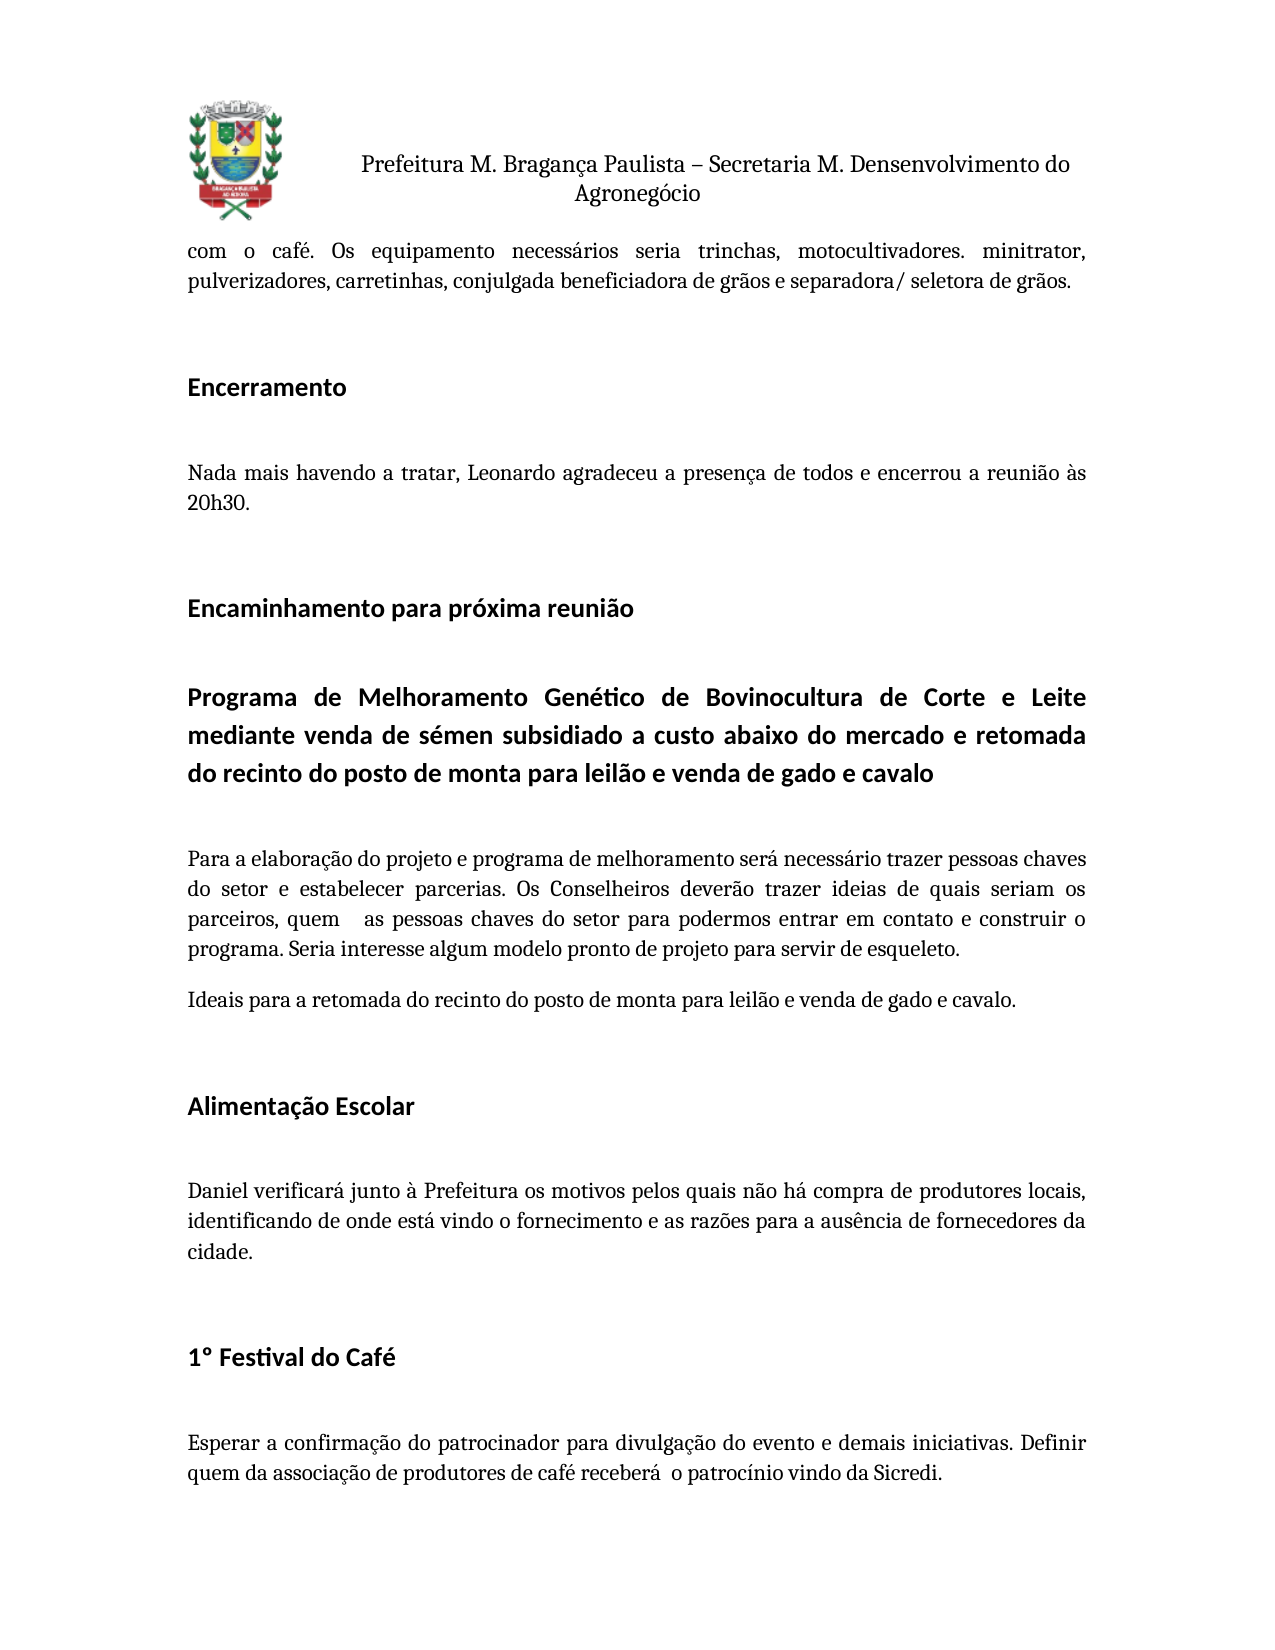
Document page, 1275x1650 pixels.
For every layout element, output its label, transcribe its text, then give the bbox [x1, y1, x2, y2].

text Esperar a confirmação do patrocinador para divulgação do evento e demais iniciativas. Definir quem da associação de produtores de café receberá o patrocínio vindo da Sicredi. [187, 1429, 1087, 1486]
picture [178, 88, 297, 228]
text Ideais para a retomada do recinto do posto de monta para leilão e venda de gado e cavalo. [187, 987, 1087, 1013]
text Nada mais havendo a tratar, Leonardo agradeceu a presença de todos e encerrou a reunião às 20h30. [187, 459, 1087, 516]
subtitle Encaminhamento para próxima reunião [187, 592, 1087, 624]
text Daniel verificará junto à Prefeitura os motivos pelos quais não há compra de produtores locais, identificando de onde está vindo o fornecimento e as razões para a ausência de fornecedores da cidade. [187, 1178, 1087, 1265]
subtitle 1º Festival do Café [187, 1341, 1087, 1373]
subtitle Encerramento [187, 370, 1087, 403]
text Para a elaboração do projeto e programa de melhoramento será necessário trazer pessoas chaves do setor e estabelecer parcerias. Os Conselheiros deverão trazer ideias de quais seriam os parceiros, quem as pessoas chaves do setor para podermos entrar em contato e construir o programa. Seria interesse algum modelo pronto de projeto para servir de esqueleto. [187, 845, 1087, 962]
subtitle Programa de Melhoramento Genético de Bovinocultura de Corte e Leite mediante venda de sémen subsidiado a custo abaixo do mercado e retomada do recinto do posto de monta para leilão e venda de gado e cavalo [187, 681, 1087, 789]
subtitle Alimentação Escolar [187, 1089, 1087, 1122]
